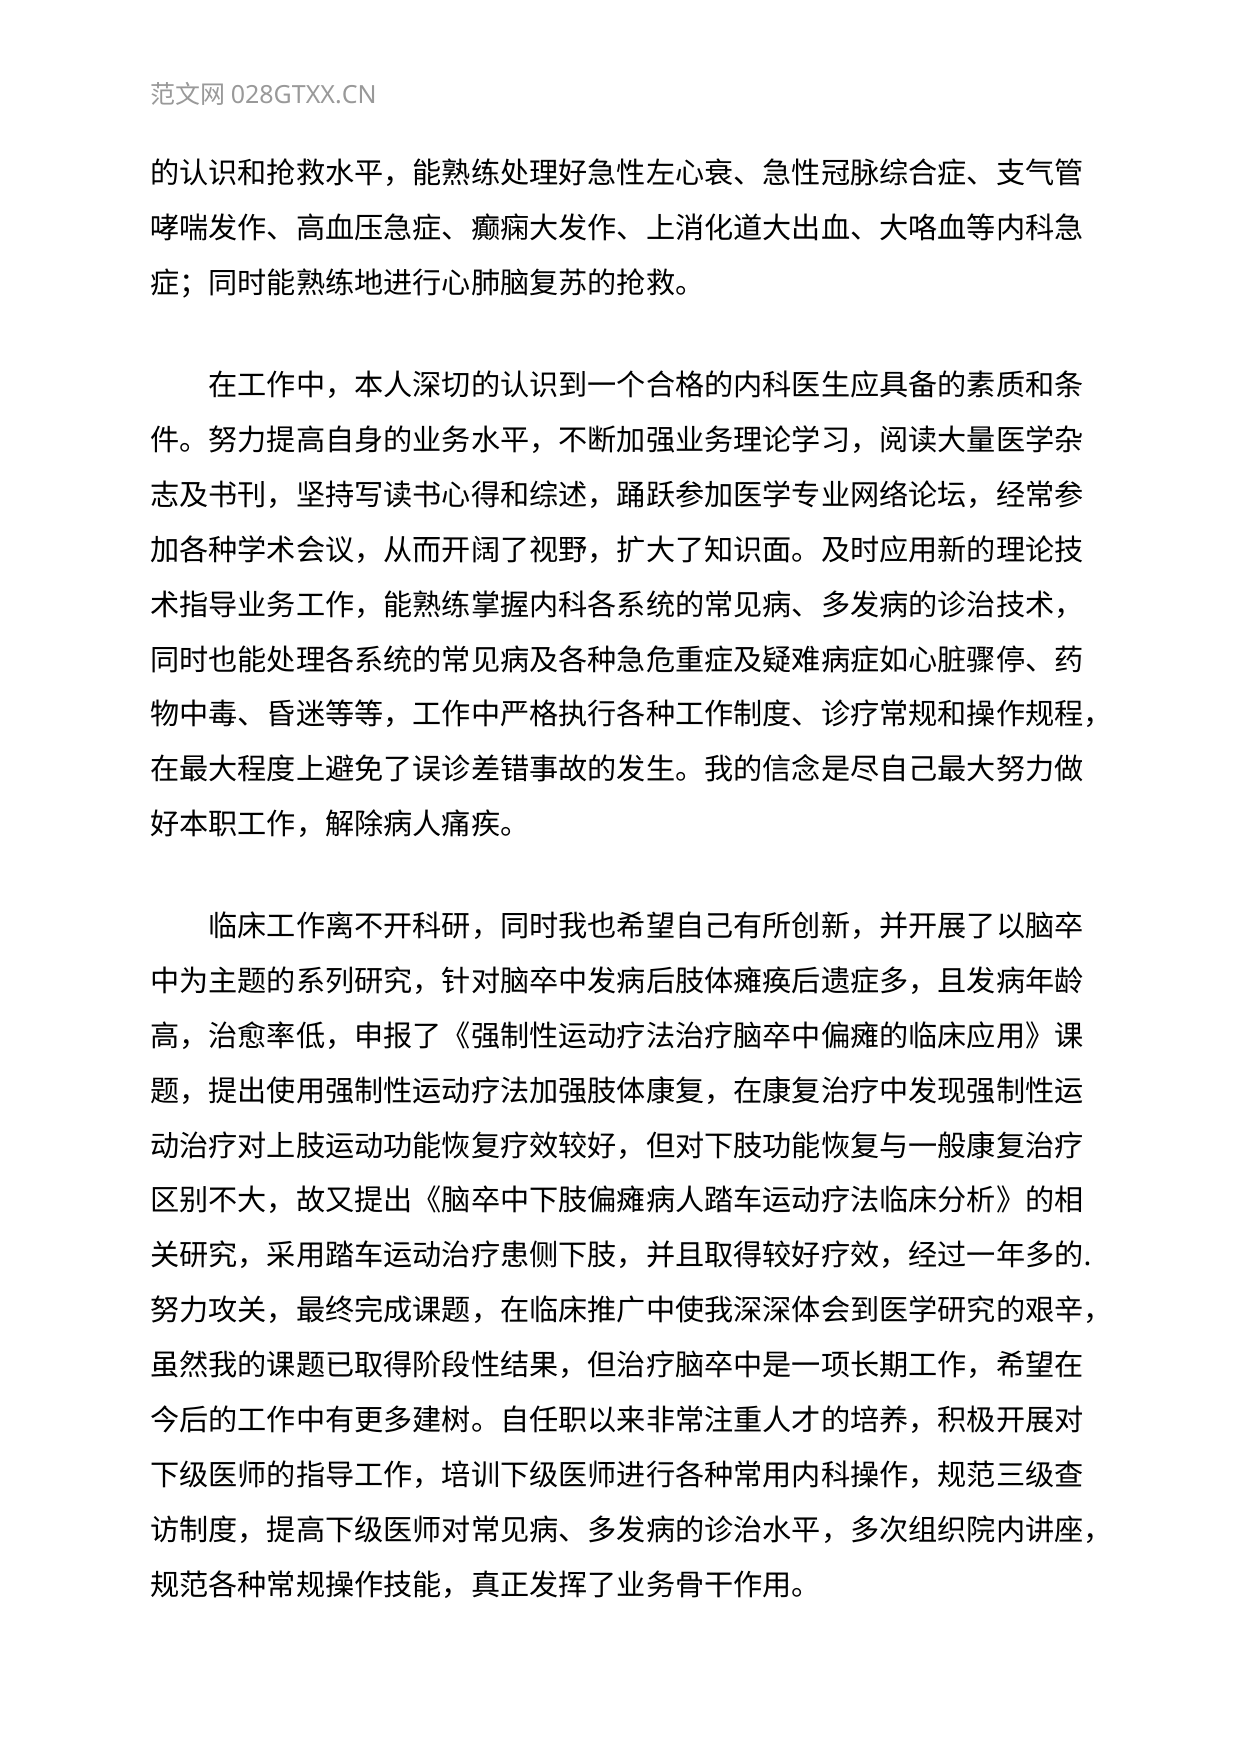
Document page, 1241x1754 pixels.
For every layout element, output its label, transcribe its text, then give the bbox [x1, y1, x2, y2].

text 在工作中，本人深切的认识到一个合格的内科医生应具备的素质和条件。努力提高自身的业务水平，不断加强业务理论学习，阅读大量医学杂志及书刊，坚持写读书心得和综述，踊跃参加医学专业网络论坛，经常参加各种学术会议，从而开阔了视野，扩大了知识面。及时应用新的理论技术指导业务工作，能熟练掌握内科各系统的常见病、多发病的诊治技术，同时也能处理各系统的常见病及各种急危重症及疑难病症如心脏骤停、药物中毒、昏迷等等，工作中严格执行各种工作制度、诊疗常规和操作规程，在最大程度上避免了误诊差错事故的发生。我的信念是尽自己最大努力做好本职工作，解除病人痛疾。 [150, 362, 1090, 843]
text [150, 150, 1090, 302]
text 临床工作离不开科研，同时我也希望自己有所创新，并开展了以脑卒中为主题的系列研究，针对脑卒中发病后肢体瘫痪后遗症多，且发病年龄高，治愈率低，申报了《强制性运动疗法治疗脑卒中偏瘫的临床应用》课题，提出使用强制性运动疗法加强肢体康复，在康复治疗中发现强制性运动治疗对上肢运动功能恢复疗效较好，但对下肢功能恢复与一般康复治疗区别不大，故又提出《脑卒中下肢偏瘫病人踏车运动疗法临床分析》的相关研究，采用踏车运动治疗患侧下肢，并且取得较好疗效，经过一年多的.努力攻关，最终完成课题，在临床推广中使我深深体会到医学研究的艰辛，虽然我的课题已取得阶段性结果，但治疗脑卒中是一项长期工作，希望在今后的工作中有更多建树。自任职以来非常注重人才的培养，积极开展对下级医师的指导工作，培训下级医师进行各种常用内科操作，规范三级查访制度，提高下级医师对常见病、多发病的诊治水平，多次组织院内讲座，规范各种常规操作技能，真正发挥了业务骨干作用。 [150, 902, 1090, 1604]
